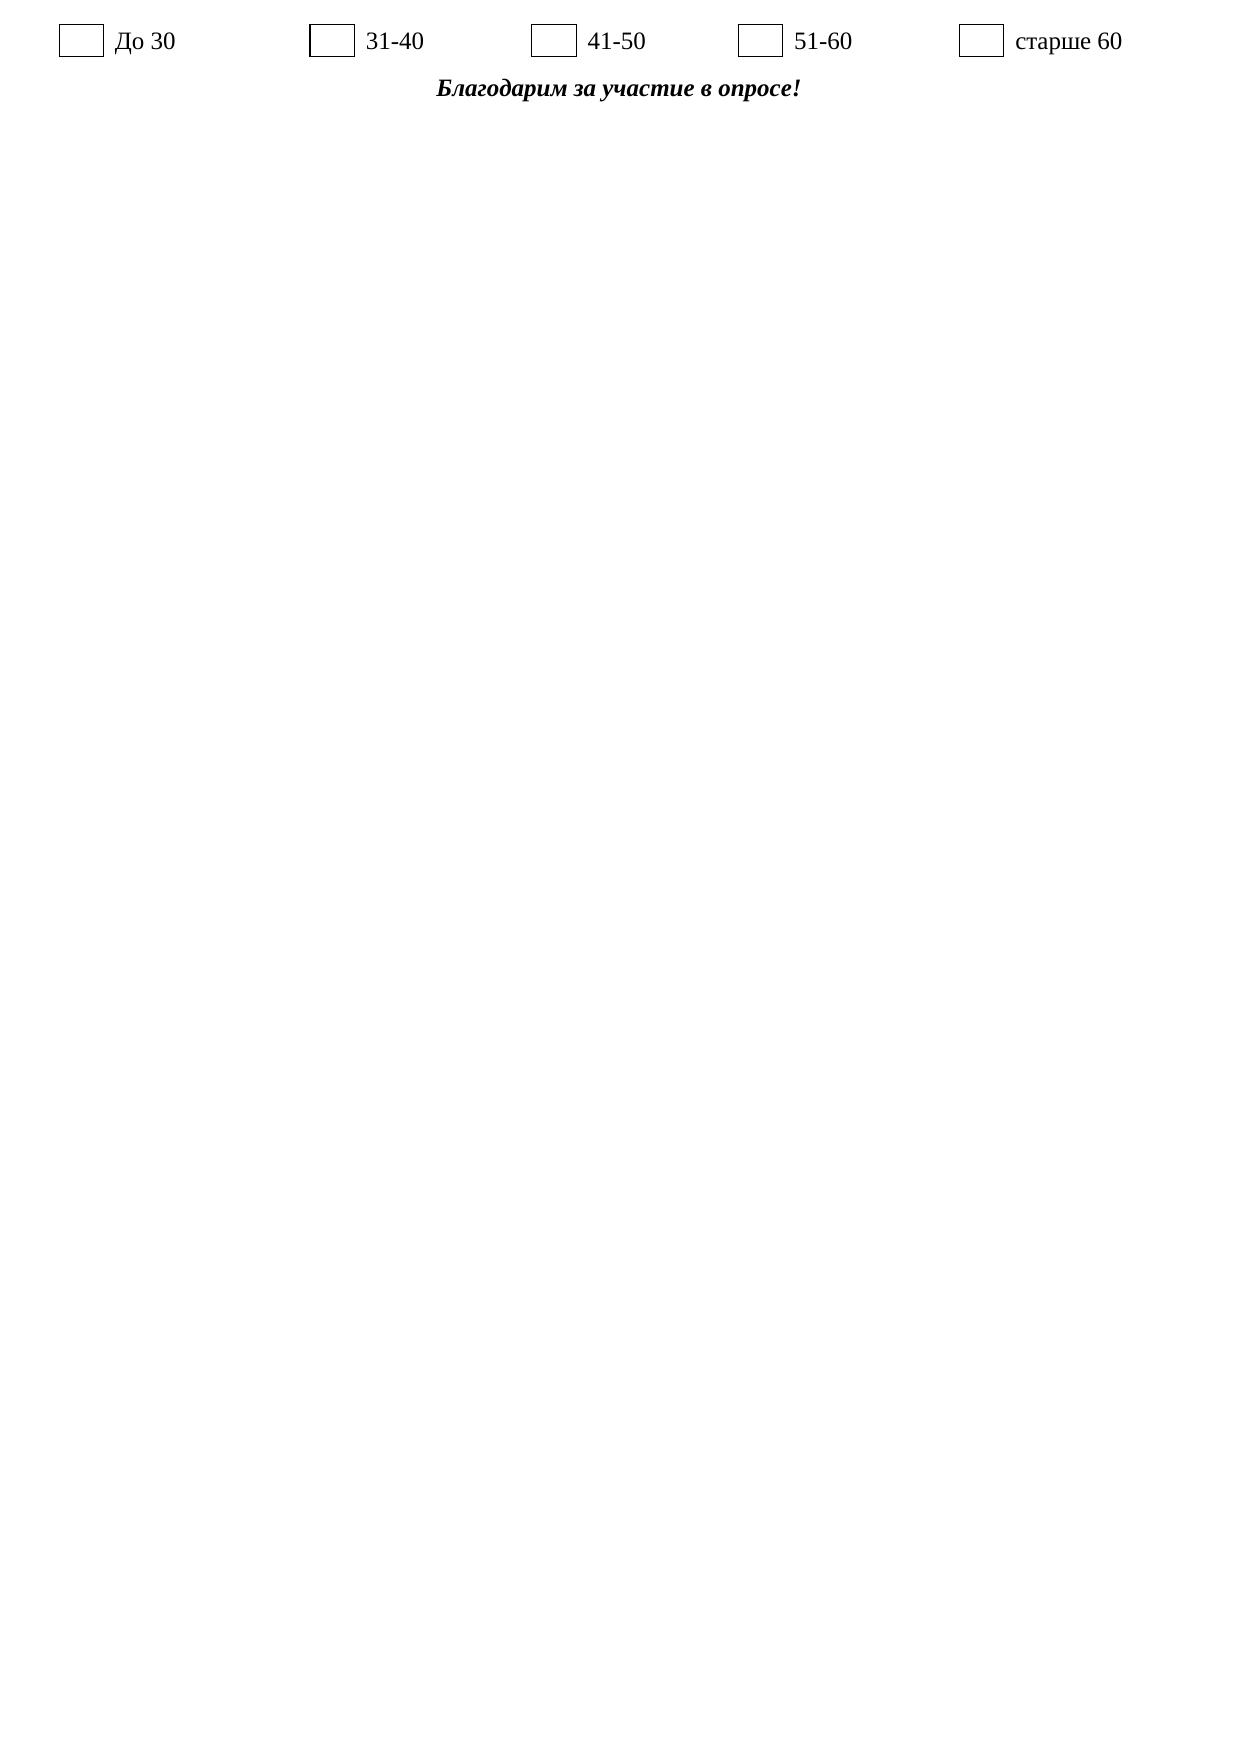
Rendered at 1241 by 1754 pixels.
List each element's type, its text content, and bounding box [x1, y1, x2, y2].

table_cell старше 60 [1004, 24, 1181, 56]
table_cell [532, 25, 576, 56]
table_cell [960, 25, 1003, 56]
table_cell [739, 25, 782, 56]
table_cell До 30 [104, 24, 309, 56]
table_cell 41-50 [577, 24, 738, 56]
table_cell [311, 25, 354, 56]
table_cell 51-60 [783, 24, 959, 56]
table_cell [60, 25, 103, 56]
text Благодарим за участие в опросе! [59, 73, 1181, 102]
table_cell 31-40 [355, 24, 531, 56]
